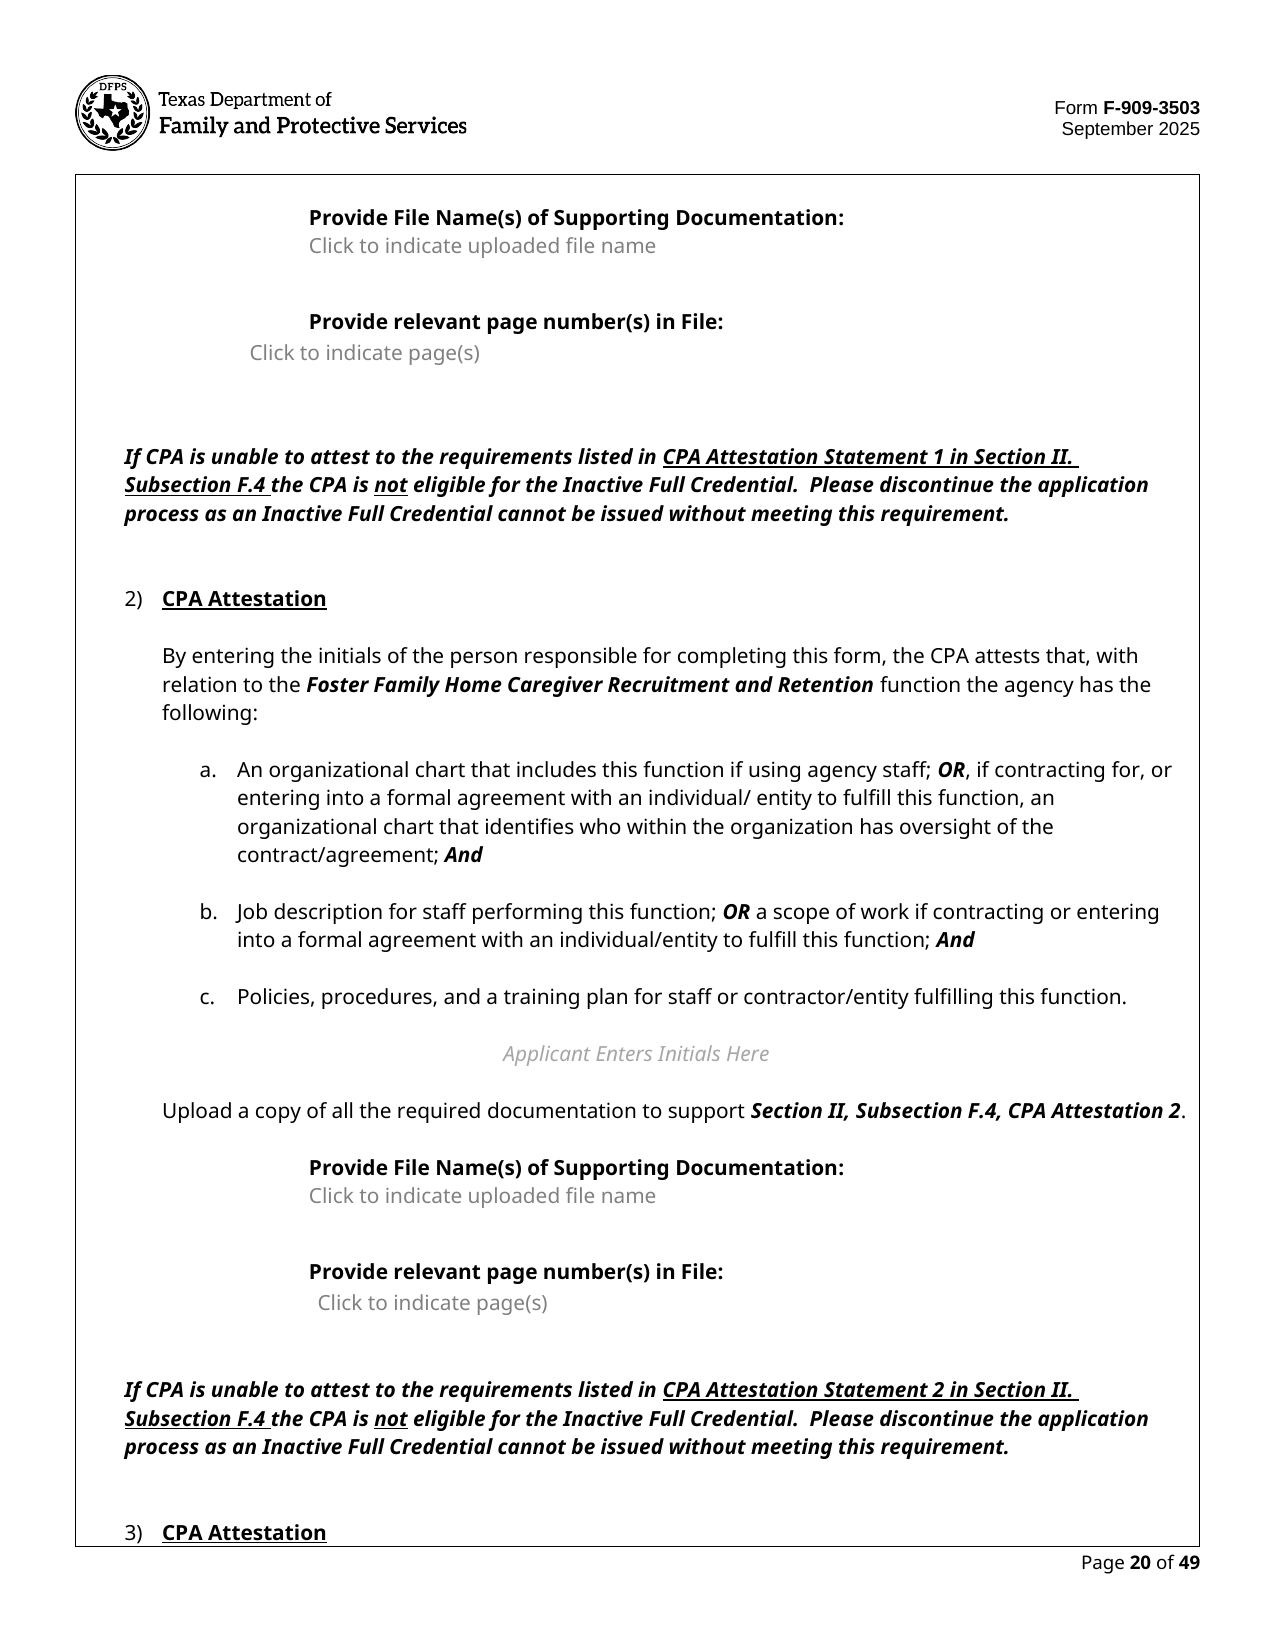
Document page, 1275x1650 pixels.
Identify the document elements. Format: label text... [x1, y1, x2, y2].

picture [75, 75, 467, 151]
